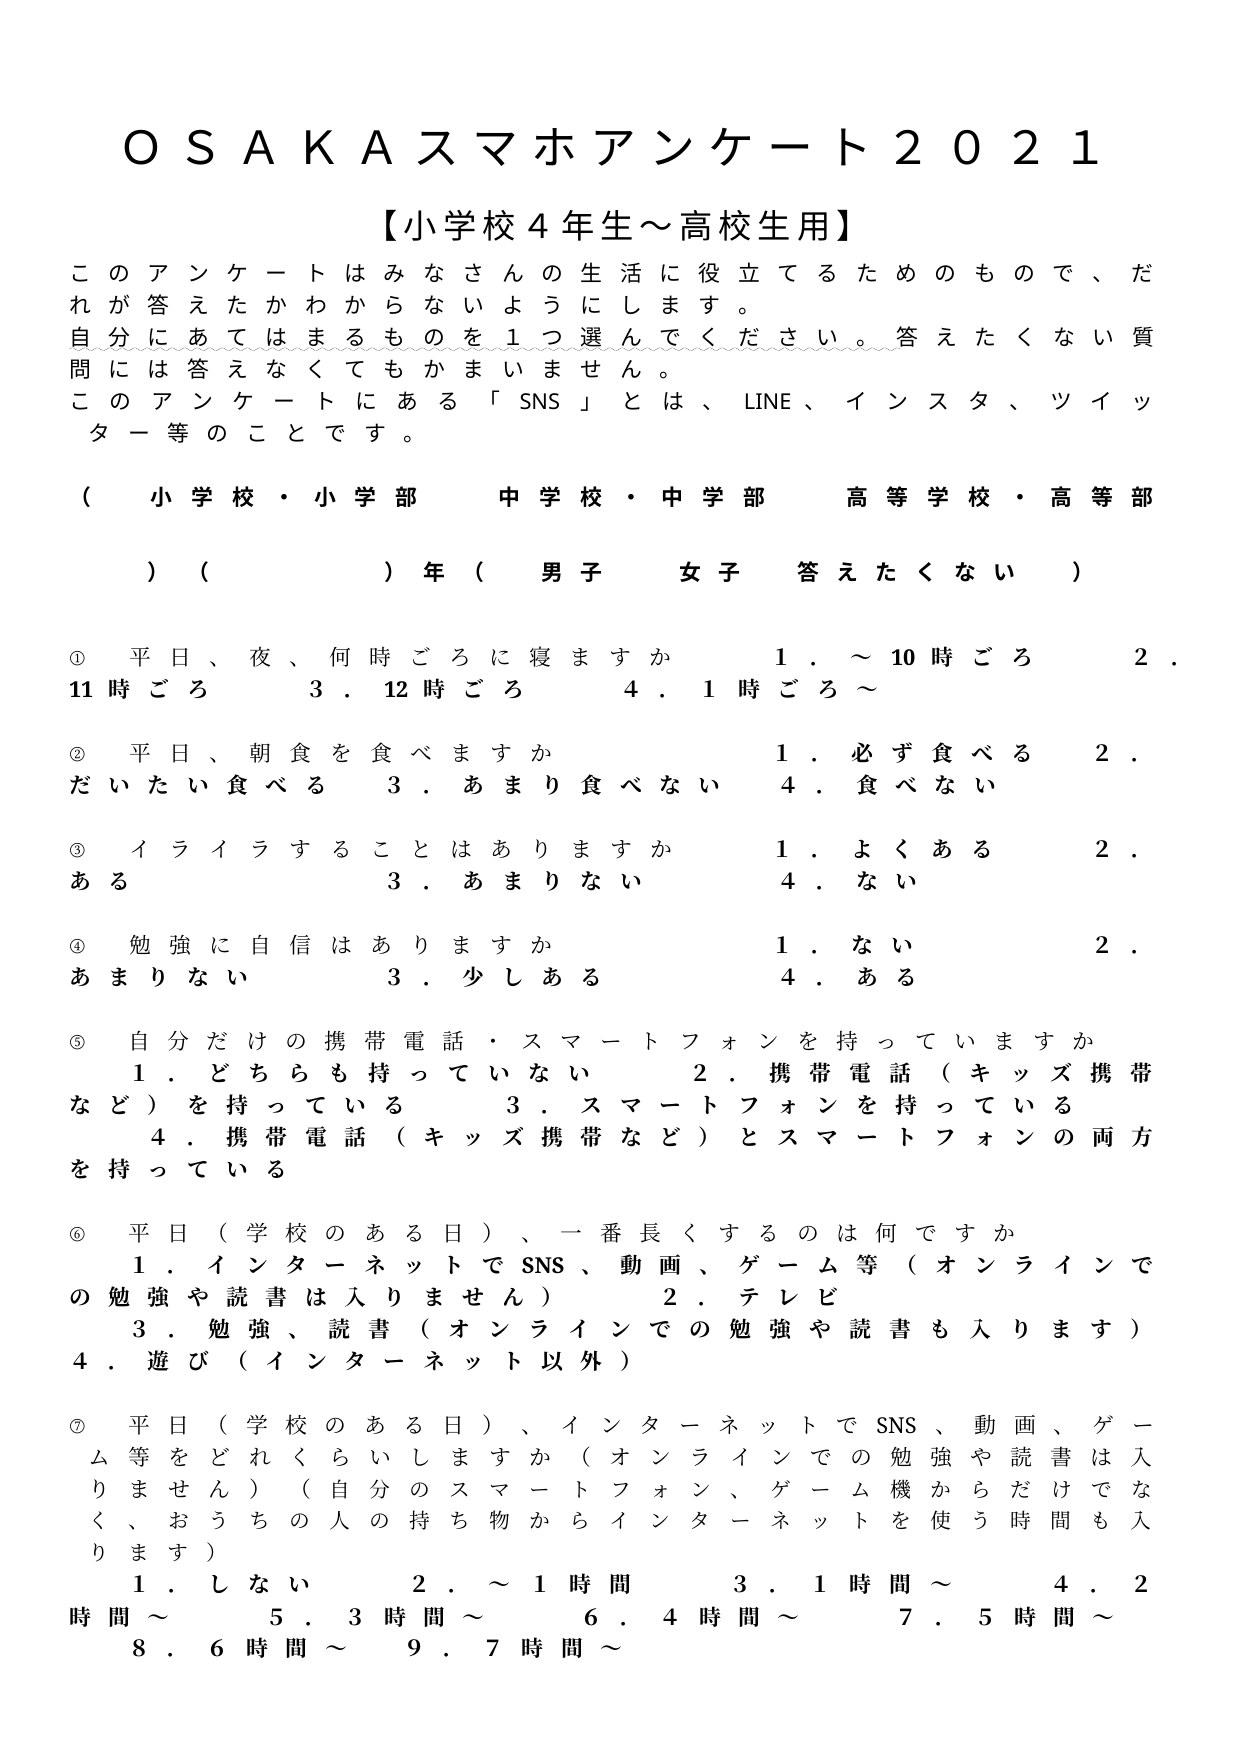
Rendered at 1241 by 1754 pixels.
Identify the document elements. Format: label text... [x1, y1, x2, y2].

text このアンケートはみなさんの生活に役立てるためのもので、だれが答えたかわからないようにします。 [69, 256, 1171, 320]
text ＯＳＡＫＡスマホアンケート２０２１ [69, 96, 1171, 192]
text ８．６時間～ ９．７時間～ [69, 1631, 1171, 1663]
text 自分にあてはまるものを１つ選んでください。答えたくない質問には答えなくてもかまいません。 [69, 320, 1171, 384]
text 【小学校４年生～高校生用】 [69, 192, 1171, 256]
text このアンケートにある「SNS」とは、LINE、インスタ、ツイッター等のことです。 [69, 384, 1171, 448]
text ② 平日、朝食を食べますか １．必ず食べる ２．だいたい食べる ３．あまり食べない ４．食べない [69, 736, 1171, 800]
text ④ 勉強に自信はありますか １．ない ２．あまりない ３．少しある ４．ある [69, 928, 1171, 992]
text ⑥ 平日（学校のある日）、一番長くするのは何ですか [69, 1216, 1171, 1248]
text １．インターネットでSNS、動画、ゲーム等（オンラインでの勉強や読書は入りません） ２．テレビ [69, 1248, 1171, 1312]
text １．どちらも持っていない ２．携帯電話（キッズ携帯など）を持っている ３．スマートフォンを持っている [69, 1056, 1171, 1120]
text ① 平日、夜、何時ごろに寝ますか １．〜10時ごろ ２．11時ごろ ３．12時ごろ ４．１時ごろ～ [69, 640, 1171, 704]
text ３．勉強、読書（オンラインでの勉強や読書も入ります） ４．遊び（インターネット以外） [69, 1312, 1171, 1376]
text ⑦ 平日（学校のある日）、インターネットでSNS、動画、ゲーム等をどれくらいしますか（オンラインでの勉強や読書は入りません）（自分のスマートフォン、ゲーム機からだけでなく、おうちの人の持ち物からインターネットを使う時間も入ります） [69, 1408, 1171, 1567]
text ⑤ 自分だけの携帯電話・スマートフォンを持っていますか [69, 1024, 1171, 1056]
text １．しない ２．～１時間 ３．１時間～ ４．２時間～ ５．３時間～ ６．４時間～ ７．５時間～ [69, 1567, 1171, 1631]
text （ 小学校・小学部 中学校・中学部 高等学校・高等部 ）（ ）年（ 男子 女子 答えたくない ） [69, 480, 1171, 608]
text ４．携帯電話（キッズ携帯など）とスマートフォンの両方を持っている [69, 1120, 1171, 1184]
text ③ イライラすることはありますか １．よくある ２．ある ３．あまりない ４．ない [69, 832, 1171, 896]
